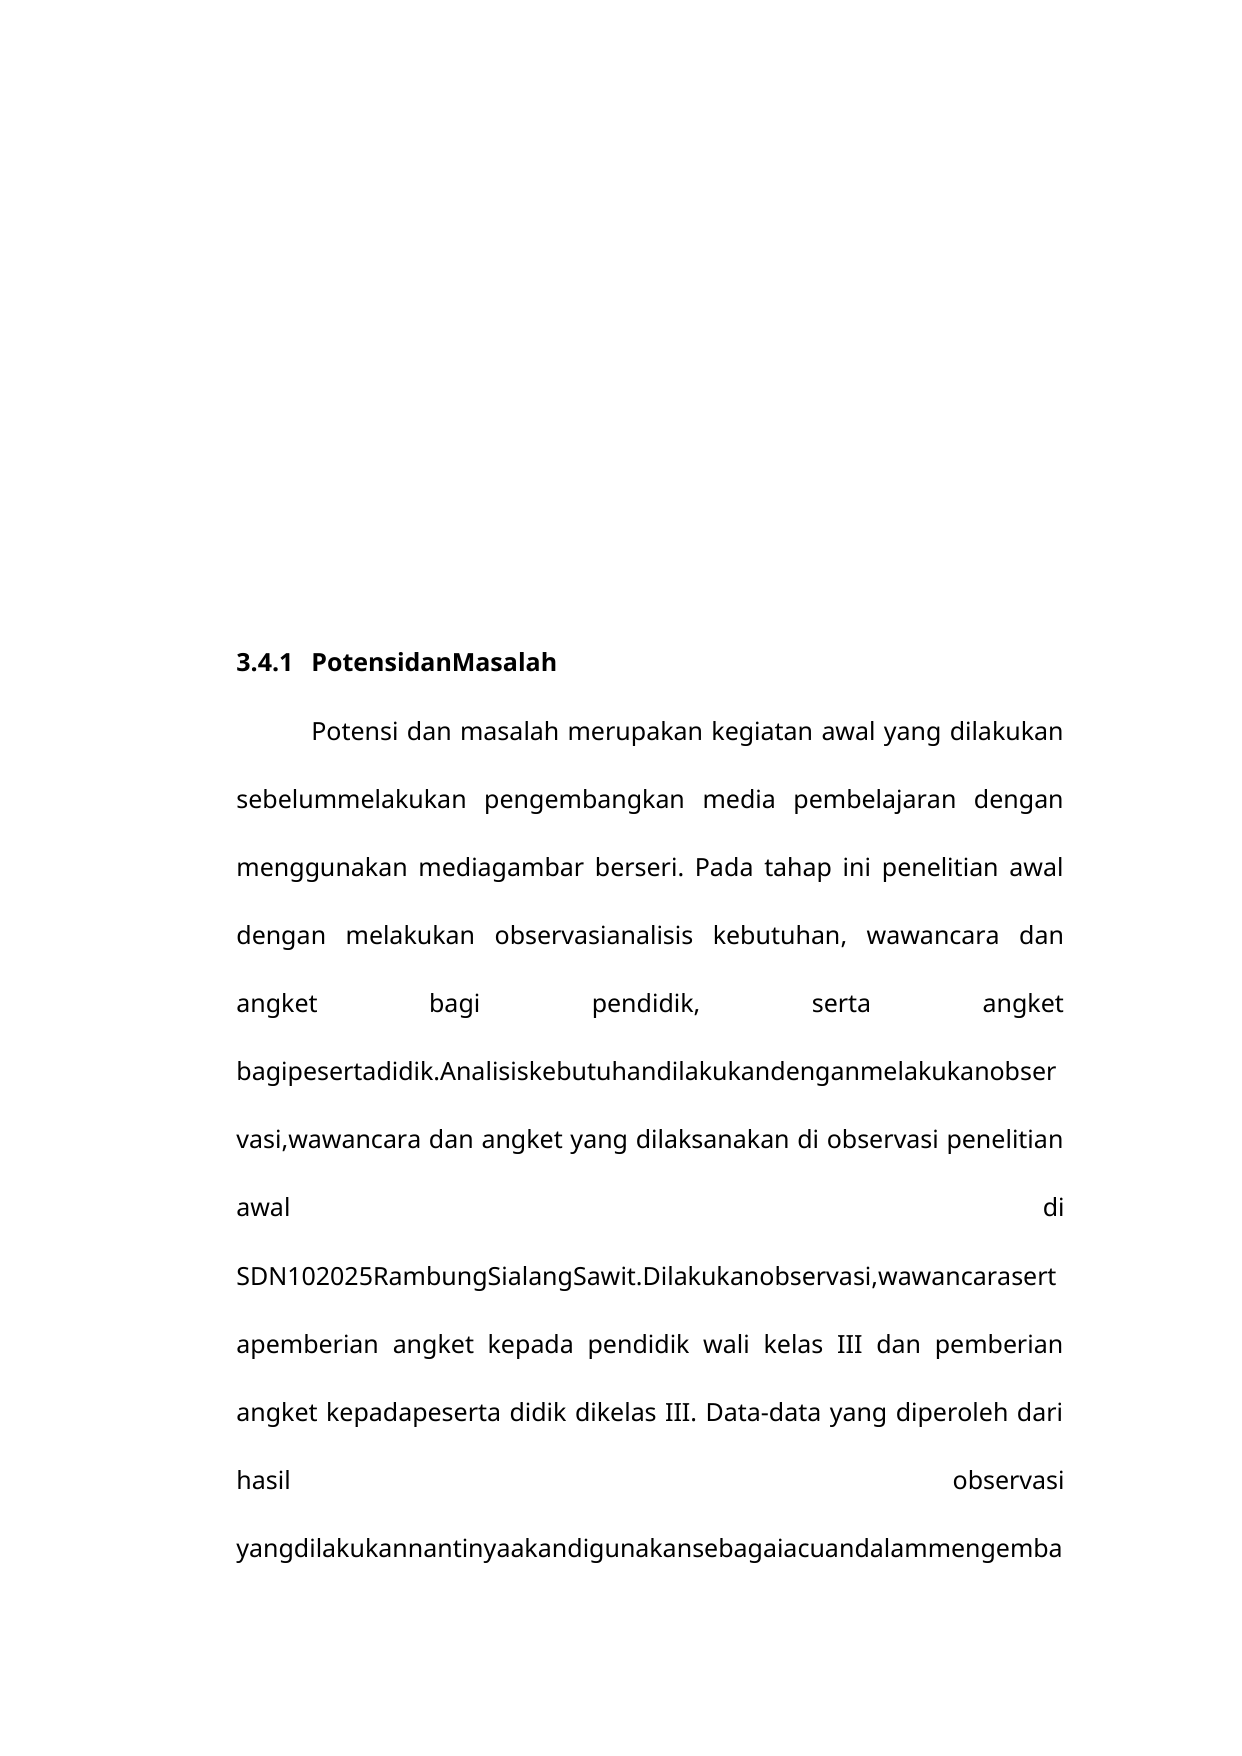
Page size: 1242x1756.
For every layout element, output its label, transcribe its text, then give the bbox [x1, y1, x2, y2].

subtitle PotensidanMasalah [236, 645, 1064, 679]
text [236, 713, 1064, 1565]
